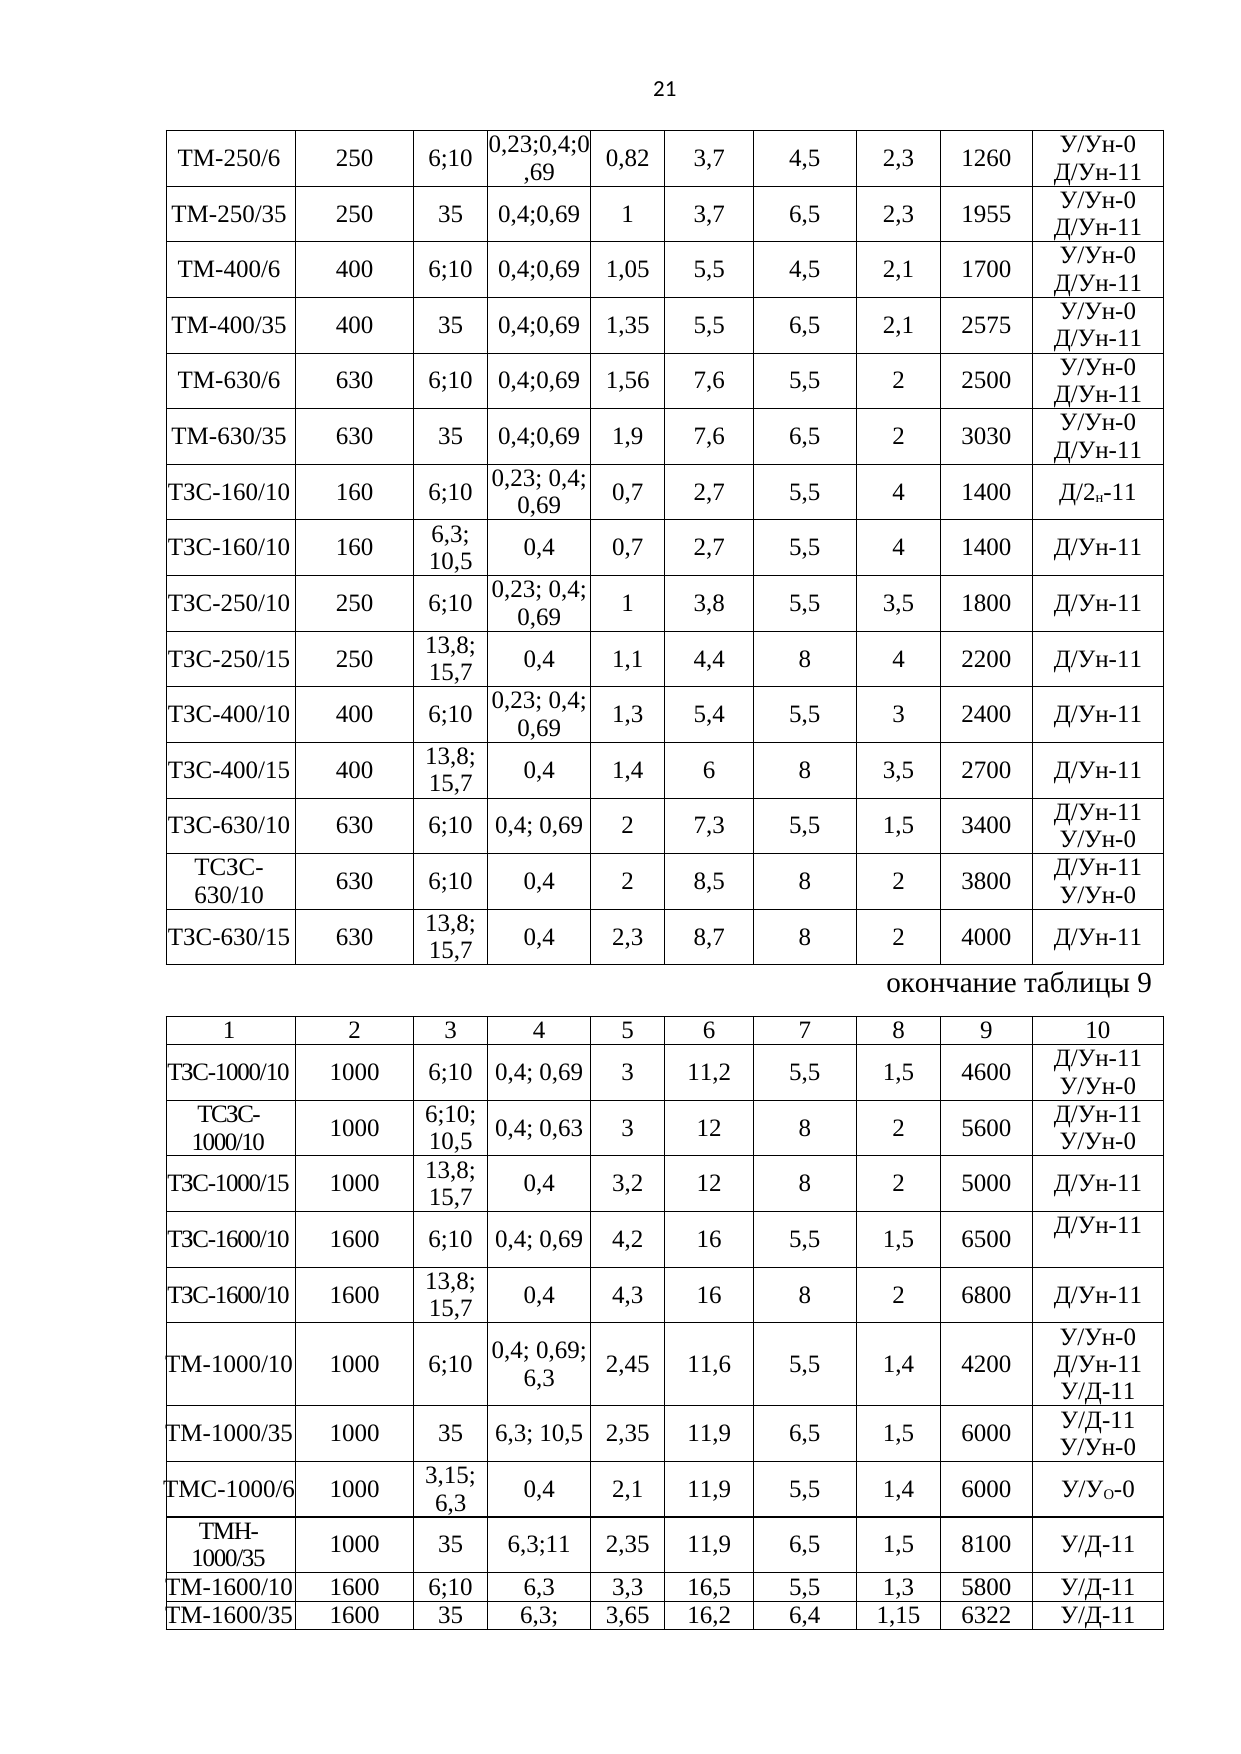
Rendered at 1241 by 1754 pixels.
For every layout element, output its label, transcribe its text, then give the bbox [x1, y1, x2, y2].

table_cell 35 [414, 1602, 487, 1629]
table_cell 4,4 [665, 632, 753, 686]
table_cell 6;10 [414, 687, 487, 742]
table_cell ТМ-630/6 [167, 354, 295, 408]
table_cell 5800 [941, 1573, 1032, 1601]
table_cell 1000 [296, 1462, 413, 1516]
table_cell 0,4 [488, 854, 590, 909]
table_cell 8 [754, 632, 856, 686]
table_cell У/Ун-0 Д/Ун-11 [1033, 409, 1163, 464]
table_cell ТМ-250/6 [167, 131, 295, 186]
table_cell 1400 [941, 465, 1032, 519]
table_cell 11,9 [665, 1406, 753, 1461]
table_cell 11,6 [665, 1323, 753, 1405]
table_cell 1000 [296, 1045, 413, 1100]
table_cell 2,35 [591, 1518, 664, 1572]
table_cell 6;10 [414, 131, 487, 186]
table_cell ТЗС-250/10 [167, 576, 295, 631]
table_cell 2400 [941, 687, 1032, 742]
table_cell 1,35 [591, 298, 664, 352]
table_cell Д/Ун-11 У/Ун-0 [1033, 1101, 1163, 1155]
table_cell 5,5 [754, 799, 856, 853]
table_cell 3030 [941, 409, 1032, 464]
table_cell 3 [857, 687, 940, 742]
table_cell 2 [591, 854, 664, 909]
table_cell Д/2н-11 [1033, 465, 1163, 519]
table_cell ТЗС-630/15 [167, 910, 295, 964]
table_cell 1,5 [857, 1045, 940, 1100]
table_cell 2 [591, 799, 664, 853]
table_cell 1000 [296, 1101, 413, 1155]
table_cell 8 [754, 1101, 856, 1155]
table_cell 6;10 [414, 1323, 487, 1405]
table_cell ТМН-1000/35 [167, 1518, 295, 1572]
table_cell 6,5 [754, 1406, 856, 1461]
table_cell 35 [414, 409, 487, 464]
table_header 6 [665, 1017, 753, 1044]
table_cell 6;10 [414, 465, 487, 519]
table_cell 6,5 [754, 1518, 856, 1572]
table_cell Д/Ун-11 [1033, 520, 1163, 575]
table_cell 4600 [941, 1045, 1032, 1100]
table_cell У/Д-11 [1033, 1573, 1163, 1601]
table_cell 2 [857, 910, 940, 964]
table_cell ТМ-250/35 [167, 187, 295, 241]
table_header 5 [591, 1017, 664, 1044]
table_cell 1600 [296, 1268, 413, 1322]
text окончание таблицы 9 [177, 965, 1152, 999]
table_cell 6800 [941, 1268, 1032, 1322]
table_cell 1,9 [591, 409, 664, 464]
table_cell 1600 [296, 1573, 413, 1601]
table_cell 0,4 [488, 910, 590, 964]
table_cell 5,5 [754, 465, 856, 519]
table_cell ТЗС-250/15 [167, 632, 295, 686]
table_cell 6,3; 10,5 [414, 520, 487, 575]
table_cell 6,3; 10,5 [488, 1406, 590, 1461]
table_cell 16 [665, 1268, 753, 1322]
table_cell У/Ун-0 Д/Ун-11 [1033, 187, 1163, 241]
table_cell 6;10 [414, 242, 487, 297]
table_cell 160 [296, 520, 413, 575]
table_cell 630 [296, 799, 413, 853]
table_cell 5,5 [754, 1462, 856, 1516]
table_cell У/Д-11 [1033, 1602, 1163, 1629]
table_cell 5,5 [665, 298, 753, 352]
table_cell 1,05 [591, 242, 664, 297]
table_cell 1000 [296, 1406, 413, 1461]
table_cell Д/Ун-11 [1033, 743, 1163, 797]
table_cell 6,3;11 [488, 1518, 590, 1572]
table_cell ТЗС-400/15 [167, 743, 295, 797]
table_cell 4,5 [754, 242, 856, 297]
table_cell ТЗС-1000/15 [167, 1156, 295, 1211]
table_cell 4 [857, 520, 940, 575]
table_cell 6;10 [414, 354, 487, 408]
table_cell 1,56 [591, 354, 664, 408]
table_cell 2500 [941, 354, 1032, 408]
table_cell Д/Ун-11 У/Ун-0 [1033, 799, 1163, 853]
table_cell ТМ-400/35 [167, 298, 295, 352]
table_cell 5,5 [665, 242, 753, 297]
table_cell 6322 [941, 1602, 1032, 1629]
table_cell 6500 [941, 1212, 1032, 1267]
table_header 3 [414, 1017, 487, 1044]
table_cell 2 [857, 1101, 940, 1155]
table_cell У/Д-11 [1033, 1518, 1163, 1572]
table_cell 250 [296, 576, 413, 631]
table_cell 2700 [941, 743, 1032, 797]
table_cell 400 [296, 687, 413, 742]
table_cell 3 [591, 1045, 664, 1100]
table_cell 12 [665, 1156, 753, 1211]
table_cell 400 [296, 242, 413, 297]
table_cell Д/Ун-11 У/Ун-0 [1033, 854, 1163, 909]
table_cell 0,4; 0,69 [488, 799, 590, 853]
table_cell 0,4 [488, 743, 590, 797]
table_cell 5000 [941, 1156, 1032, 1211]
table_cell 0,4 [488, 1268, 590, 1322]
table_cell Д/Ун-11 [1033, 1156, 1163, 1211]
table_cell 630 [296, 354, 413, 408]
table_cell 8,5 [665, 854, 753, 909]
table_cell 2 [857, 1268, 940, 1322]
table_cell 1,5 [857, 1406, 940, 1461]
table_cell 6;10 [414, 854, 487, 909]
table_cell 6;10 [414, 1573, 487, 1601]
table_cell 6000 [941, 1462, 1032, 1516]
table_cell 3,7 [665, 131, 753, 186]
table_cell 5,5 [754, 1323, 856, 1405]
table_cell 3,15; 6,3 [414, 1462, 487, 1516]
table_header 4 [488, 1017, 590, 1044]
table_cell 5,5 [754, 576, 856, 631]
table_cell 0,23; 0,4; 0,69 [488, 465, 590, 519]
table_cell 3,3 [591, 1573, 664, 1601]
table_cell ТМ-1600/35 [167, 1602, 295, 1629]
table_cell 0,4;0,69 [488, 354, 590, 408]
table_cell 6,4 [754, 1602, 856, 1629]
table_cell 1955 [941, 187, 1032, 241]
table_cell 1,1 [591, 632, 664, 686]
table_header 1 [167, 1017, 295, 1044]
table_header 10 [1033, 1017, 1163, 1044]
table_cell 8 [754, 854, 856, 909]
table_cell 2 [857, 409, 940, 464]
table_cell 630 [296, 910, 413, 964]
table_cell 5,4 [665, 687, 753, 742]
table_cell ТСЗС-1000/10 [167, 1101, 295, 1155]
table_cell Д/Ун-11 [1033, 632, 1163, 686]
table_cell 6;10 [414, 1212, 487, 1267]
table_cell 6,3; 10,5 [488, 1602, 590, 1629]
table_cell 0,23; 0,4; 0,69 [488, 576, 590, 631]
table_cell Д/Ун-11 [1033, 687, 1163, 742]
table_cell ТМ-630/35 [167, 409, 295, 464]
table_cell У/Д-11 У/Ун-0 [1033, 1406, 1163, 1461]
table_cell 2575 [941, 298, 1032, 352]
table_cell 630 [296, 854, 413, 909]
table_cell 13,8; 15,7 [414, 910, 487, 964]
table_cell 4 [857, 632, 940, 686]
table_cell 3,5 [857, 743, 940, 797]
table_cell 5,5 [754, 1573, 856, 1601]
table_cell 3,2 [591, 1156, 664, 1211]
table_cell 4000 [941, 910, 1032, 964]
table_cell У/Ун-0 Д/Ун-11 [1033, 242, 1163, 297]
table_cell 2,1 [591, 1462, 664, 1516]
table_cell 0,7 [591, 465, 664, 519]
table_cell 1000 [296, 1156, 413, 1211]
table_cell 1000 [296, 1518, 413, 1572]
table_cell 2,7 [665, 520, 753, 575]
table_cell 6,5 [754, 409, 856, 464]
table_cell 6 [665, 743, 753, 797]
table_cell 0,4;0,69 [488, 298, 590, 352]
table_cell 5,5 [754, 1212, 856, 1267]
table_cell 3,5 [857, 576, 940, 631]
table_cell 1,15 [857, 1602, 940, 1629]
table_cell 1800 [941, 576, 1032, 631]
table_cell 8100 [941, 1518, 1032, 1572]
table_cell Д/Ун-11 [1033, 1268, 1163, 1322]
table_cell 0,4;0,69 [488, 187, 590, 241]
table_cell 4,5 [754, 131, 856, 186]
table_cell 35 [414, 187, 487, 241]
table_cell 0,7 [591, 520, 664, 575]
table_cell 2,3 [857, 131, 940, 186]
table_cell У/Ун-0 Д/Ун-11 У/Д-11 [1033, 1323, 1163, 1405]
table_cell 0,4; 0,63 [488, 1101, 590, 1155]
table_cell 3,8 [665, 576, 753, 631]
table_cell 3 [591, 1101, 664, 1155]
table_cell 0,4;0,69 [488, 242, 590, 297]
table_cell 0,23;0,4;0,69 [488, 131, 590, 186]
table_cell 0,4 [488, 520, 590, 575]
table_cell 5,5 [754, 687, 856, 742]
table_cell 3800 [941, 854, 1032, 909]
table_cell ТМ-1600/10 [167, 1573, 295, 1601]
table_cell 7,6 [665, 354, 753, 408]
table_cell 2200 [941, 632, 1032, 686]
table_cell У/Ун-0 Д/Ун-11 [1033, 131, 1163, 186]
table_cell Д/Ун-11 [1033, 910, 1163, 964]
table_cell 2,45 [591, 1323, 664, 1405]
table_cell 13,8; 15,7 [414, 743, 487, 797]
table_cell 4,3 [591, 1268, 664, 1322]
table_cell 6;10 [414, 576, 487, 631]
table_cell 250 [296, 632, 413, 686]
table_cell 1400 [941, 520, 1032, 575]
table_cell ТМС-1000/6 [167, 1462, 295, 1516]
table_cell 8,7 [665, 910, 753, 964]
table_cell 35 [414, 1518, 487, 1572]
table_cell 4,2 [591, 1212, 664, 1267]
table_cell У/УО-0 [1033, 1462, 1163, 1516]
table_cell ТЗС-630/10 [167, 799, 295, 853]
table_cell 2,3 [591, 910, 664, 964]
table_cell 8 [754, 1268, 856, 1322]
table_cell 1600 [296, 1602, 413, 1629]
table_cell 0,23; 0,4; 0,69 [488, 687, 590, 742]
table_cell ТЗС-160/10 [167, 520, 295, 575]
table_cell 0,4; 0,69 [488, 1045, 590, 1100]
table_cell 160 [296, 465, 413, 519]
table_cell 2 [857, 854, 940, 909]
table_cell 250 [296, 131, 413, 186]
table_cell 16 [665, 1212, 753, 1267]
table_cell ТЗС-400/10 [167, 687, 295, 742]
table_cell Д/Ун-11 У/Ун-0 [1033, 1045, 1163, 1100]
table_cell 6;10 [414, 1045, 487, 1100]
table_cell У/Ун-0 Д/Ун-11 [1033, 298, 1163, 352]
table_cell 5,5 [754, 520, 856, 575]
table_cell 5,5 [754, 1045, 856, 1100]
table_cell ТМ-1000/35 [167, 1406, 295, 1461]
table_cell 400 [296, 743, 413, 797]
table_cell 2 [857, 1156, 940, 1211]
table_cell 6000 [941, 1406, 1032, 1461]
table_header 9 [941, 1017, 1032, 1044]
table_cell 1,4 [857, 1462, 940, 1516]
table_cell 1,3 [591, 687, 664, 742]
table_cell 1600 [296, 1212, 413, 1267]
table_cell 13,8; 15,7 [414, 1268, 487, 1322]
table_cell 1,5 [857, 1518, 940, 1572]
table_cell 8 [754, 910, 856, 964]
table_cell 1000 [296, 1323, 413, 1405]
table_cell 0,82 [591, 131, 664, 186]
table_cell 2,1 [857, 242, 940, 297]
table_cell 1260 [941, 131, 1032, 186]
table_cell 3400 [941, 799, 1032, 853]
table_cell ТЗС-160/10 [167, 465, 295, 519]
table_cell 5,5 [754, 354, 856, 408]
table_cell 1,3 [857, 1573, 940, 1601]
table_cell 1 [591, 576, 664, 631]
table_header 7 [754, 1017, 856, 1044]
table_cell 35 [414, 298, 487, 352]
table_cell 5600 [941, 1101, 1032, 1155]
table_header 2 [296, 1017, 413, 1044]
table_cell ТСЗС-630/10 [167, 854, 295, 909]
table_cell 2,3 [857, 187, 940, 241]
table_cell 6,5 [754, 298, 856, 352]
table_cell 16,5 [665, 1573, 753, 1601]
table_cell 0,4 [488, 1156, 590, 1211]
table_cell 630 [296, 409, 413, 464]
table_cell 0,4; 0,69 [488, 1212, 590, 1267]
table_cell 6;10 [414, 799, 487, 853]
table_cell 6,3 [488, 1573, 590, 1601]
table_cell 4 [857, 465, 940, 519]
table_cell 8 [754, 743, 856, 797]
table_cell 1,4 [591, 743, 664, 797]
table_cell 3,7 [665, 187, 753, 241]
table_cell ТМ-400/6 [167, 242, 295, 297]
table_cell 2,35 [591, 1406, 664, 1461]
table_cell 2,1 [857, 298, 940, 352]
table_cell 7,6 [665, 409, 753, 464]
table_cell 8 [754, 1156, 856, 1211]
table_cell Д/Ун-11 [1033, 576, 1163, 631]
table_cell ТМ-1000/10 [167, 1323, 295, 1405]
table_cell 6;10; 10,5 [414, 1101, 487, 1155]
table_cell 2 [857, 354, 940, 408]
table_cell 0,4 [488, 1462, 590, 1516]
table_cell 16,2 [665, 1602, 753, 1629]
table_cell 7,3 [665, 799, 753, 853]
table_header 8 [857, 1017, 940, 1044]
table_cell 1 [591, 187, 664, 241]
table_cell ТЗС-1600/10 [167, 1268, 295, 1322]
table_cell 250 [296, 187, 413, 241]
table_cell 11,9 [665, 1518, 753, 1572]
table_cell 3,65 [591, 1602, 664, 1629]
table_cell 0,4;0,69 [488, 409, 590, 464]
table_cell Д/Ун-11 [1033, 1212, 1163, 1267]
table_cell 1,5 [857, 1212, 940, 1267]
table_cell 35 [414, 1406, 487, 1461]
table_cell 0,4 [488, 632, 590, 686]
table_cell 2,7 [665, 465, 753, 519]
table_cell 400 [296, 298, 413, 352]
table_cell 4200 [941, 1323, 1032, 1405]
table_cell ТЗС-1600/10 [167, 1212, 295, 1267]
table_cell 1,5 [857, 799, 940, 853]
table_cell ТЗС-1000/10 [167, 1045, 295, 1100]
table_cell 11,9 [665, 1462, 753, 1516]
table_cell 1700 [941, 242, 1032, 297]
table_cell У/Ун-0 Д/Ун-11 [1033, 354, 1163, 408]
table_cell 12 [665, 1101, 753, 1155]
table_cell 1,4 [857, 1323, 940, 1405]
table_cell 11,2 [665, 1045, 753, 1100]
table_cell 0,4; 0,69; 6,3 [488, 1323, 590, 1405]
table_cell 6,5 [754, 187, 856, 241]
table_cell 13,8; 15,7 [414, 632, 487, 686]
table_cell 13,8; 15,7 [414, 1156, 487, 1211]
